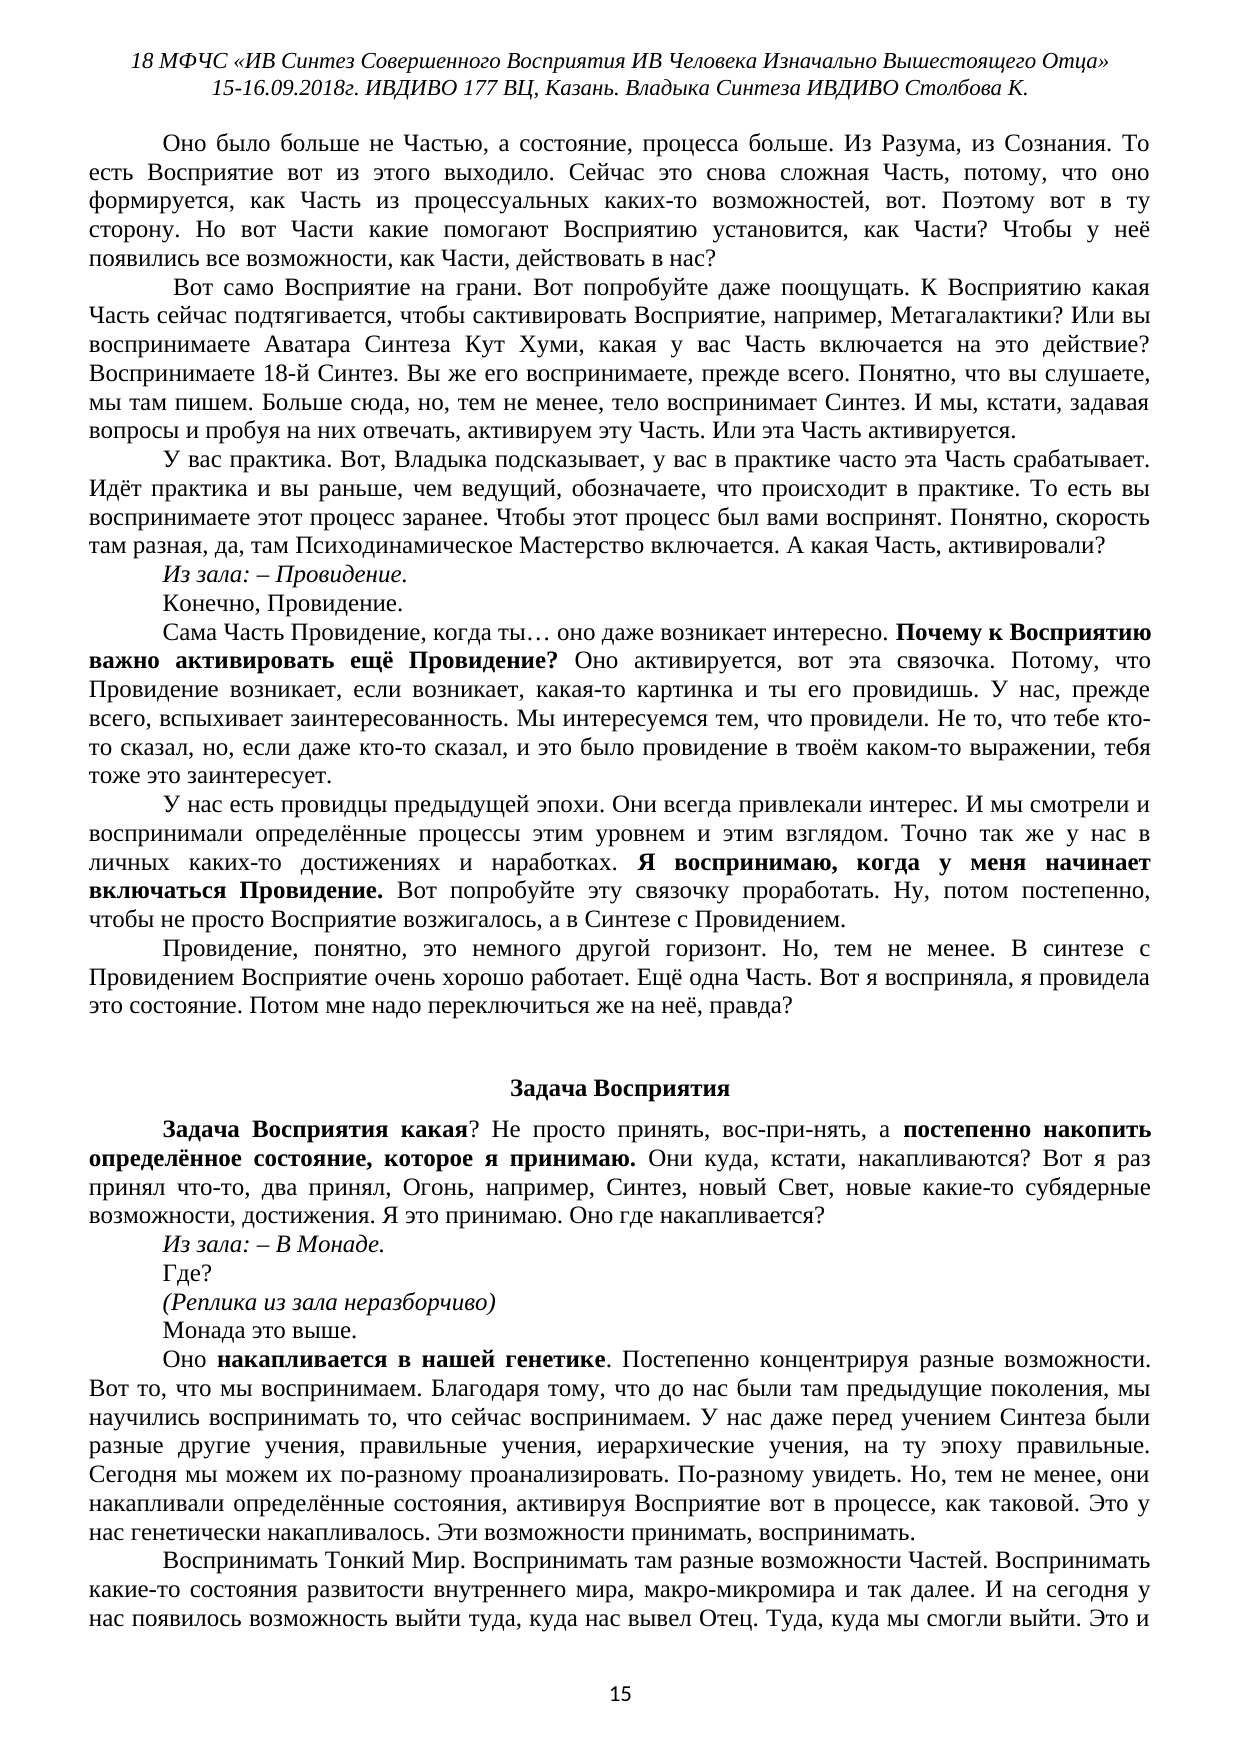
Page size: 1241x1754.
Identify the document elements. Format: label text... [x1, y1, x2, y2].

text (Реплика из зала неразборчиво) [89, 1287, 1152, 1316]
text Где? [89, 1258, 1152, 1287]
text Задача Восприятия [89, 1073, 1152, 1102]
text Оно накапливается в нашей генетике. Постепенно концентрируя разные возможности. Вот то, что мы воспринимаем. Благодаря тому, что до нас были там предыдущие поколения, мы научились воспринимать то, что сейчас воспринимаем. У нас даже перед учением Синтеза были разные другие учения, правильные учения, иерархические учения, на ту эпоху правильные. Сегодня мы можем их по-разному проанализировать. По-разному увидеть. Но, тем не менее, они накапливали определённые состояния, активируя Восприятие вот в процессе, как таковой. Это у нас генетически накапливалось. Эти возможности принимать, воспринимать. [89, 1344, 1152, 1546]
text Конечно, Провидение. [89, 588, 1152, 617]
text У вас практика. Вот, Владыка подсказывает, у вас в практике часто эта Часть срабатывает. Идёт практика и вы раньше, чем ведущий, обозначаете, что происходит в практике. То есть вы воспринимаете этот процесс заранее. Чтобы этот процесс был вами воспринят. Понятно, скорость там разная, да, там Психодинамическое Мастерство включается. А какая Часть, активировали? [89, 444, 1152, 559]
text Провидение, понятно, это немного другой горизонт. Но, тем не менее. В синтезе с Провидением Восприятие очень хорошо работает. Ещё одна Часть. Вот я восприняла, я провидела это состояние. Потом мне надо переключиться же на неё, правда? [89, 933, 1152, 1019]
text Оно было больше не Частью, а состояние, процесса больше. Из Разума, из Сознания. То есть Восприятие вот из этого выходило. Сейчас это снова сложная Часть, потому, что оно формируется, как Часть из процессуальных каких-то возможностей, вот. Поэтому вот в ту сторону. Но вот Части какие помогают Восприятию установится, как Части? Чтобы у неё появились все возможности, как Части, действовать в нас? [89, 128, 1152, 272]
text У нас есть провидцы предыдущей эпохи. Они всегда привлекали интерес. И мы смотрели и воспринимали определённые процессы этим уровнем и этим взглядом. Точно так же у нас в личных каких-то достижениях и наработках. Я воспринимаю, когда у меня начинает включаться Провидение. Вот попробуйте эту связочку проработать. Ну, потом постепенно, чтобы не просто Восприятие возжигалось, а в Синтезе с Провидением. [89, 789, 1152, 933]
text Вот само Восприятие на грани. Вот попробуйте даже поощущать. К Восприятию какая Часть сейчас подтягивается, чтобы сактивировать Восприятие, например, Метагалактики? Или вы воспринимаете Аватара Синтеза Кут Хуми, какая у вас Часть включается на это действие? Воспринимаете 18-й Синтез. Вы же его воспринимаете, прежде всего. Понятно, что вы слушаете, мы там пишем. Больше сюда, но, тем не менее, тело воспринимает Синтез. И мы, кстати, задавая вопросы и пробуя на них отвечать, активируем эту Часть. Или эта Часть активируется. [89, 272, 1152, 444]
text Из зала: – Провидение. [89, 559, 1152, 588]
text Монада это выше. [89, 1316, 1152, 1344]
text Из зала: – В Монаде. [89, 1229, 1152, 1258]
text Задача Восприятия какая? Не просто принять, вос-при-нять, а постепенно накопить определённое состояние, которое я принимаю. Они куда, кстати, накапливаются? Вот я раз принял что-то, два принял, Огонь, например, Синтез, новый Свет, новые какие-то субядерные возможности, достижения. Я это принимаю. Оно где накапливается? [89, 1114, 1152, 1229]
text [89, 1546, 1152, 1632]
text Сама Часть Провидение, когда ты… оно даже возникает интересно. Почему к Восприятию важно активировать ещё Провидение? Оно активируется, вот эта связочка. Потому, что Провидение возникает, если возникает, какая-то картинка и ты его провидишь. У нас, прежде всего, вспыхивает заинтересованность. Мы интересуемся тем, что провидели. Не то, что тебе кто-то сказал, но, если даже кто-то сказал, и это было провидение в твоём каком-то выражении, тебя тоже это заинтересует. [89, 617, 1152, 789]
